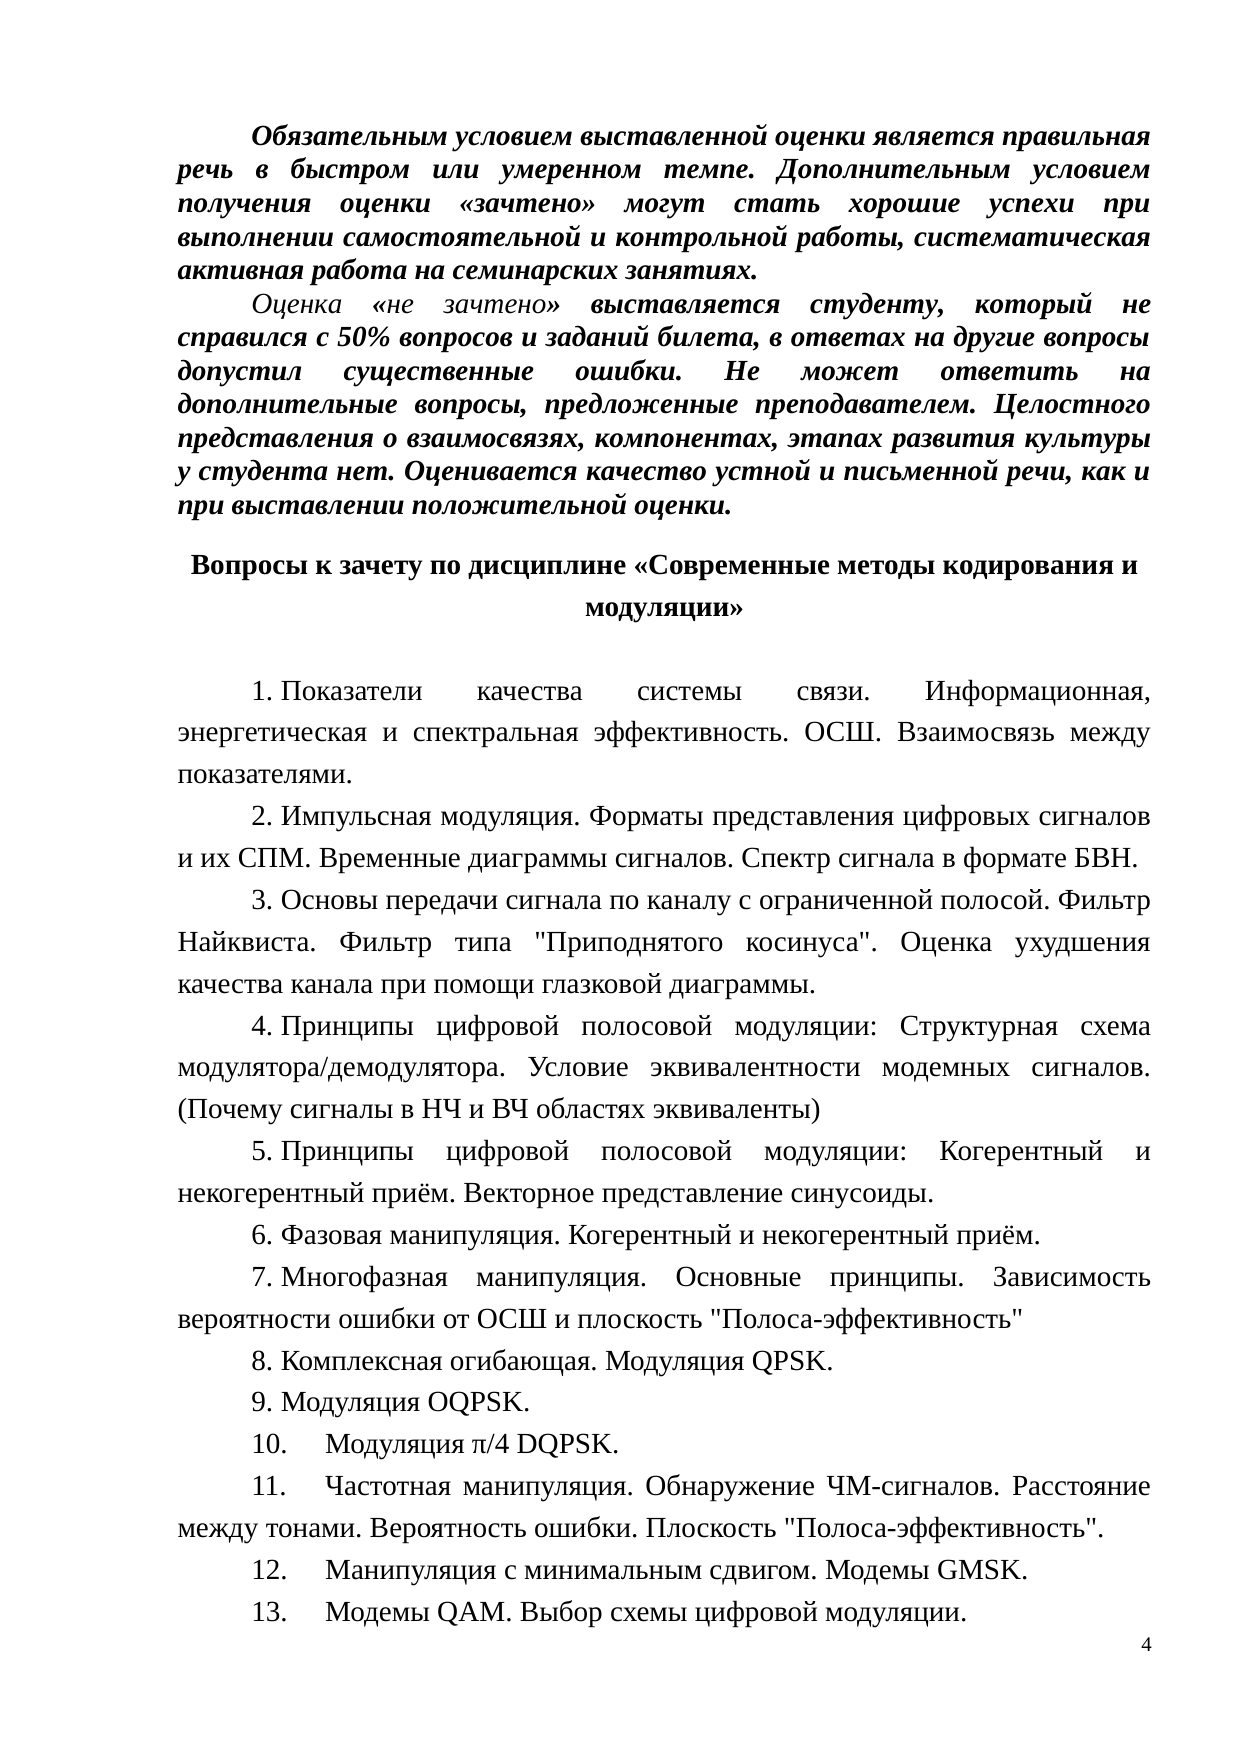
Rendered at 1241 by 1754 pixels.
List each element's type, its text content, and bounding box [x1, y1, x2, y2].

list Показатели качества системы связи. Информационная, энергетическая и спектральная эффективность. ОСШ. Взаимосвязь между показателями. [177, 673, 1152, 790]
text Вопросы к зачету по дисциплине «Современные методы кодирования и модуляции» [177, 547, 1152, 622]
list Частотная манипуляция. Обнаружение ЧМ-сигналов. Расстояние между тонами. Вероятность ошибки. Плоскость "Полоса-эффективность". [177, 1468, 1152, 1544]
list Импульсная модуляция. Форматы представления цифровых сигналов и их СПМ. Временные диаграммы сигналов. Спектр сигнала в формате БВН. [177, 798, 1152, 874]
list Модуляция OQPSK. [177, 1384, 1152, 1418]
list Фазовая манипуляция. Когерентный и некогерентный приём. [177, 1217, 1152, 1251]
list Принципы цифровой полосовой модуляции: Структурная схема модулятора/демодулятора. Условие эквивалентности модемных сигналов. (Почему сигналы в НЧ и ВЧ областях эквиваленты) [177, 1008, 1152, 1125]
list Основы передачи сигнала по каналу с ограниченной полосой. Фильтр Найквиста. Фильтр типа "Приподнятого косинуса". Оценка ухудшения качества канала при помощи глазковой диаграммы. [177, 882, 1152, 999]
list Многофазная манипуляция. Основные принципы. Зависимость вероятности ошибки от ОСШ и плоскость "Полоса-эффективность" [177, 1259, 1152, 1334]
text Обязательным условием выставленной оценки является правильная речь в быстром или умеренном темпе. Дополнительным условием получения оценки «зачтено» могут стать хорошие успехи при выполнении самостоятельной и контрольной работы, систематическая активная работа на семинарских занятиях. [177, 118, 1152, 286]
list Комплексная огибающая. Модуляция QPSK. [177, 1343, 1152, 1376]
list Модемы QAM. Выбор схемы цифровой модуляции. [177, 1594, 1152, 1627]
list Манипуляция с минимальным сдвигом. Модемы GMSK. [177, 1552, 1152, 1586]
list Модуляция π/4 DQPSK. [177, 1426, 1152, 1460]
list Принципы цифровой полосовой модуляции: Когерентный и некогерентный приём. Векторное представление синусоиды. [177, 1133, 1152, 1209]
text Оценка «не зачтено» выставляется студенту, который не справился с 50% вопросов и заданий билета, в ответах на другие вопросы допустил существенные ошибки. Не может ответить на дополнительные вопросы, предложенные преподавателем. Целостного представления о взаимосвязях, компонентах, этапах развития культуры у студента нет. Оценивается качество устной и письменной речи, как и при выставлении положительной оценки. [177, 286, 1152, 521]
